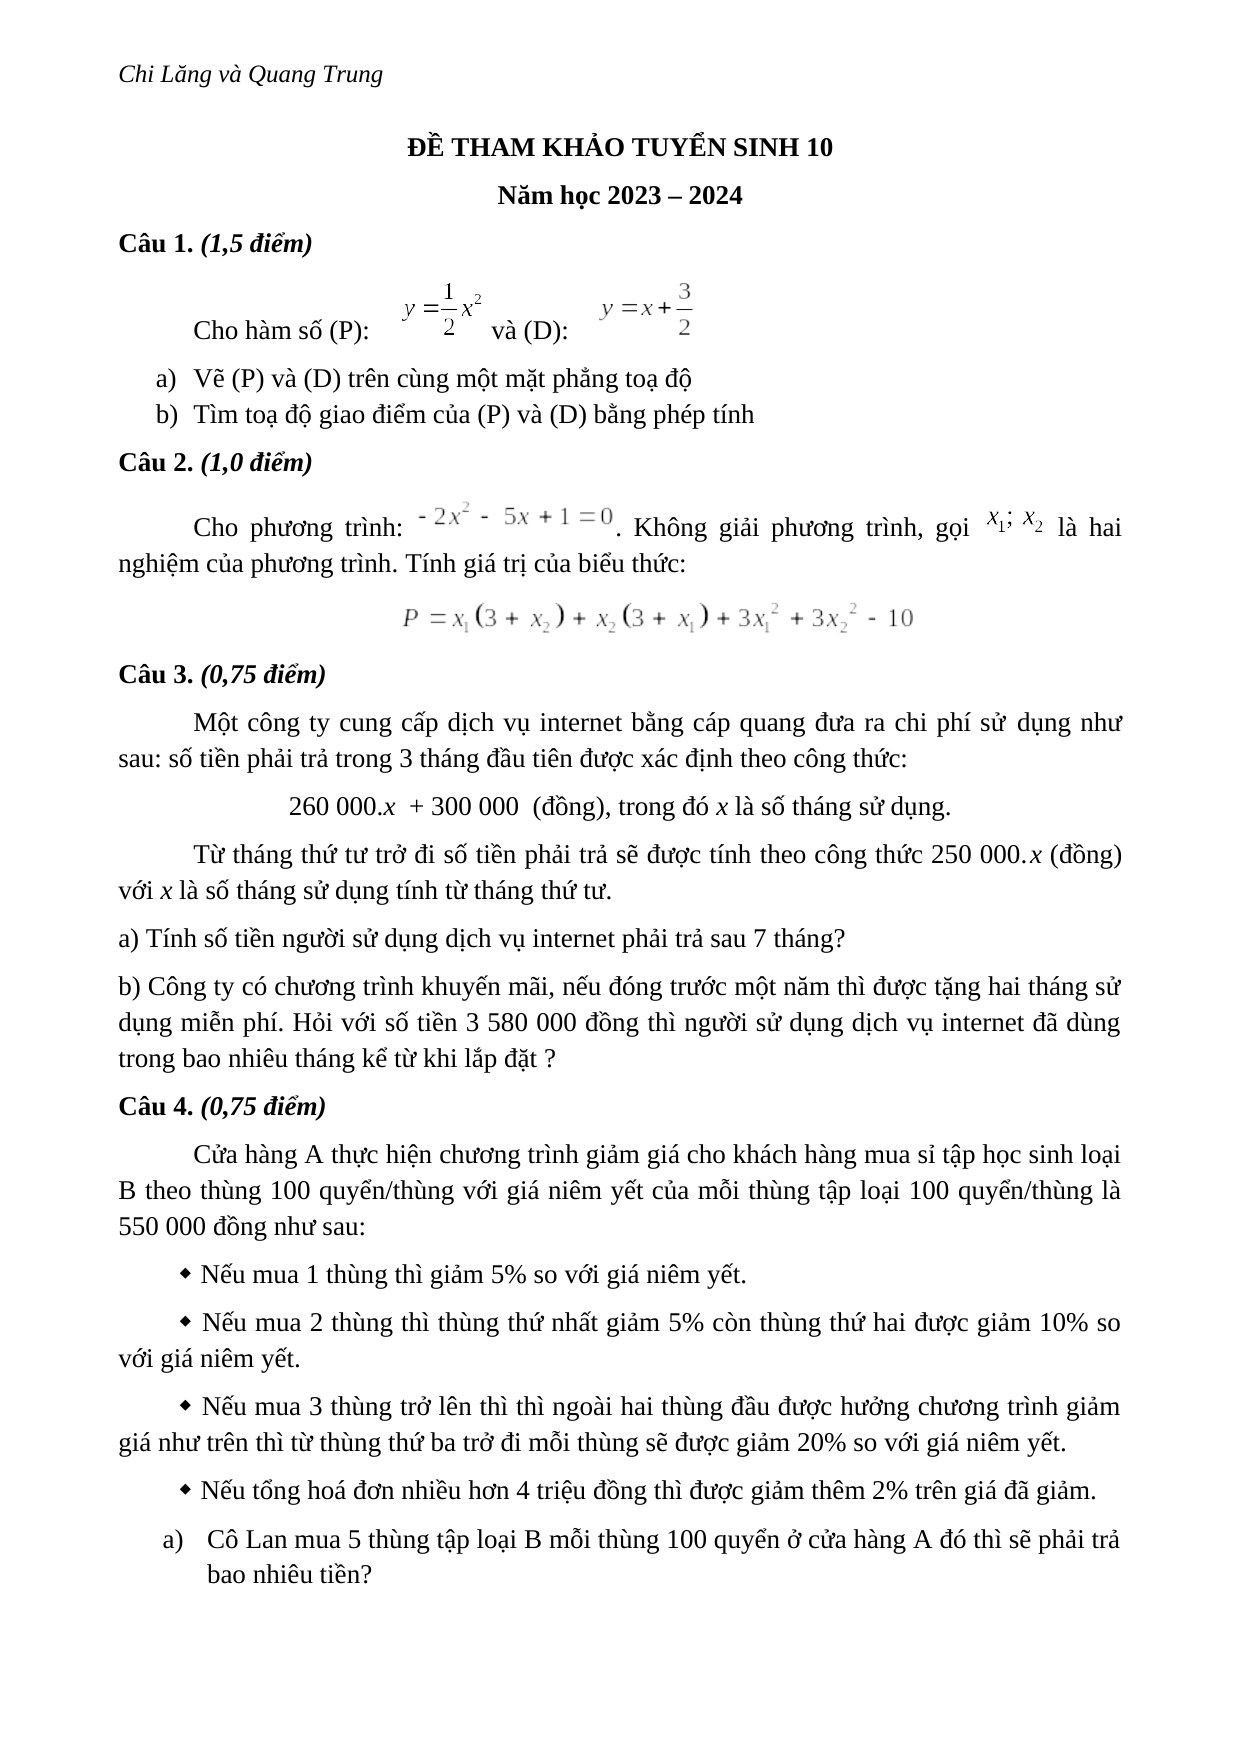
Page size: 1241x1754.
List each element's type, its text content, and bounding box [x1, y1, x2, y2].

text Nếu tổng hoá đơn nhiều hơn 4 triệu đồng thì được giảm thêm 2% trên giá đã giảm. [118, 1474, 1122, 1506]
text Câu 1. (1,5 điểm) [118, 227, 1122, 258]
text a) Tính số tiền người sử dụng dịch vụ internet phải trả sau 7 tháng? [118, 922, 1122, 953]
list Tìm toạ độ giao điểm của (P) và (D) bằng phép tính [156, 398, 1122, 429]
text Một công ty cung cấp dịch vụ internet bằng cáp quang đưa ra chi phí sử dụng như sau: số tiền phải trả trong 3 tháng đầu tiên được xác định theo công thức: [118, 706, 1122, 773]
text Cho phương trình: . Không giải phương trình, gọi là hai nghiệm của phương trình. Tính giá trị của biểu thức: [118, 494, 1122, 578]
text Cho hàm số (P): và (D): [118, 275, 1122, 345]
text Nếu mua 2 thùng thì thùng thứ nhất giảm 5% còn thùng thứ hai được giảm 10% so với giá niêm yết. [118, 1306, 1122, 1373]
text Từ tháng thứ tư trở đi số tiền phải trả sẽ được tính theo công thức 250 000.x (đồng) với x là số tháng sử dụng tính từ tháng thứ tư. [118, 838, 1122, 905]
text ĐỀ THAM KHẢO TUYỂN SINH 10 [118, 131, 1122, 162]
text Cửa hàng A thực hiện chương trình giảm giá cho khách hàng mua sỉ tập học sinh loại B theo thùng 100 quyển/thùng với giá niêm yết của mỗi thùng tập loại 100 quyển/thùng là 550 000 đồng như sau: [118, 1138, 1122, 1241]
text a) Cô Lan mua 5 thùng tập loại B mỗi thùng 100 quyển ở cửa hàng A đó thì sẽ phải trả bao nhiêu tiền? [118, 1523, 1122, 1590]
text Câu 4. (0,75 điểm) [118, 1090, 1122, 1121]
text 260 000.x + 300 000 (đồng), trong đó x là số tháng sử dụng. [118, 790, 1122, 821]
list Vẽ (P) và (D) trên cùng một mặt phẳng toạ độ [156, 362, 1122, 393]
text Câu 3. (0,75 điểm) [118, 658, 1122, 689]
text Nếu mua 1 thùng thì giảm 5% so với giá niêm yết. [118, 1258, 1122, 1289]
text b) Công ty có chương trình khuyến mãi, nếu đóng trước một năm thì được tặng hai tháng sử dụng miễn phí. Hỏi với số tiền 3 580 000 đồng thì người sử dụng dịch vụ internet đã dùng trong bao nhiêu tháng kể từ khi lắp đặt ? [118, 970, 1122, 1073]
text Câu 2. (1,0 điểm) [118, 446, 1122, 477]
text Năm học 2023 – 2024 [118, 179, 1122, 210]
text Nếu mua 3 thùng trở lên thì thì ngoài hai thùng đầu được hưởng chương trình giảm giá như trên thì từ thùng thứ ba trở đi mỗi thùng sẽ được giảm 20% so với giá niêm yết. [118, 1390, 1122, 1457]
